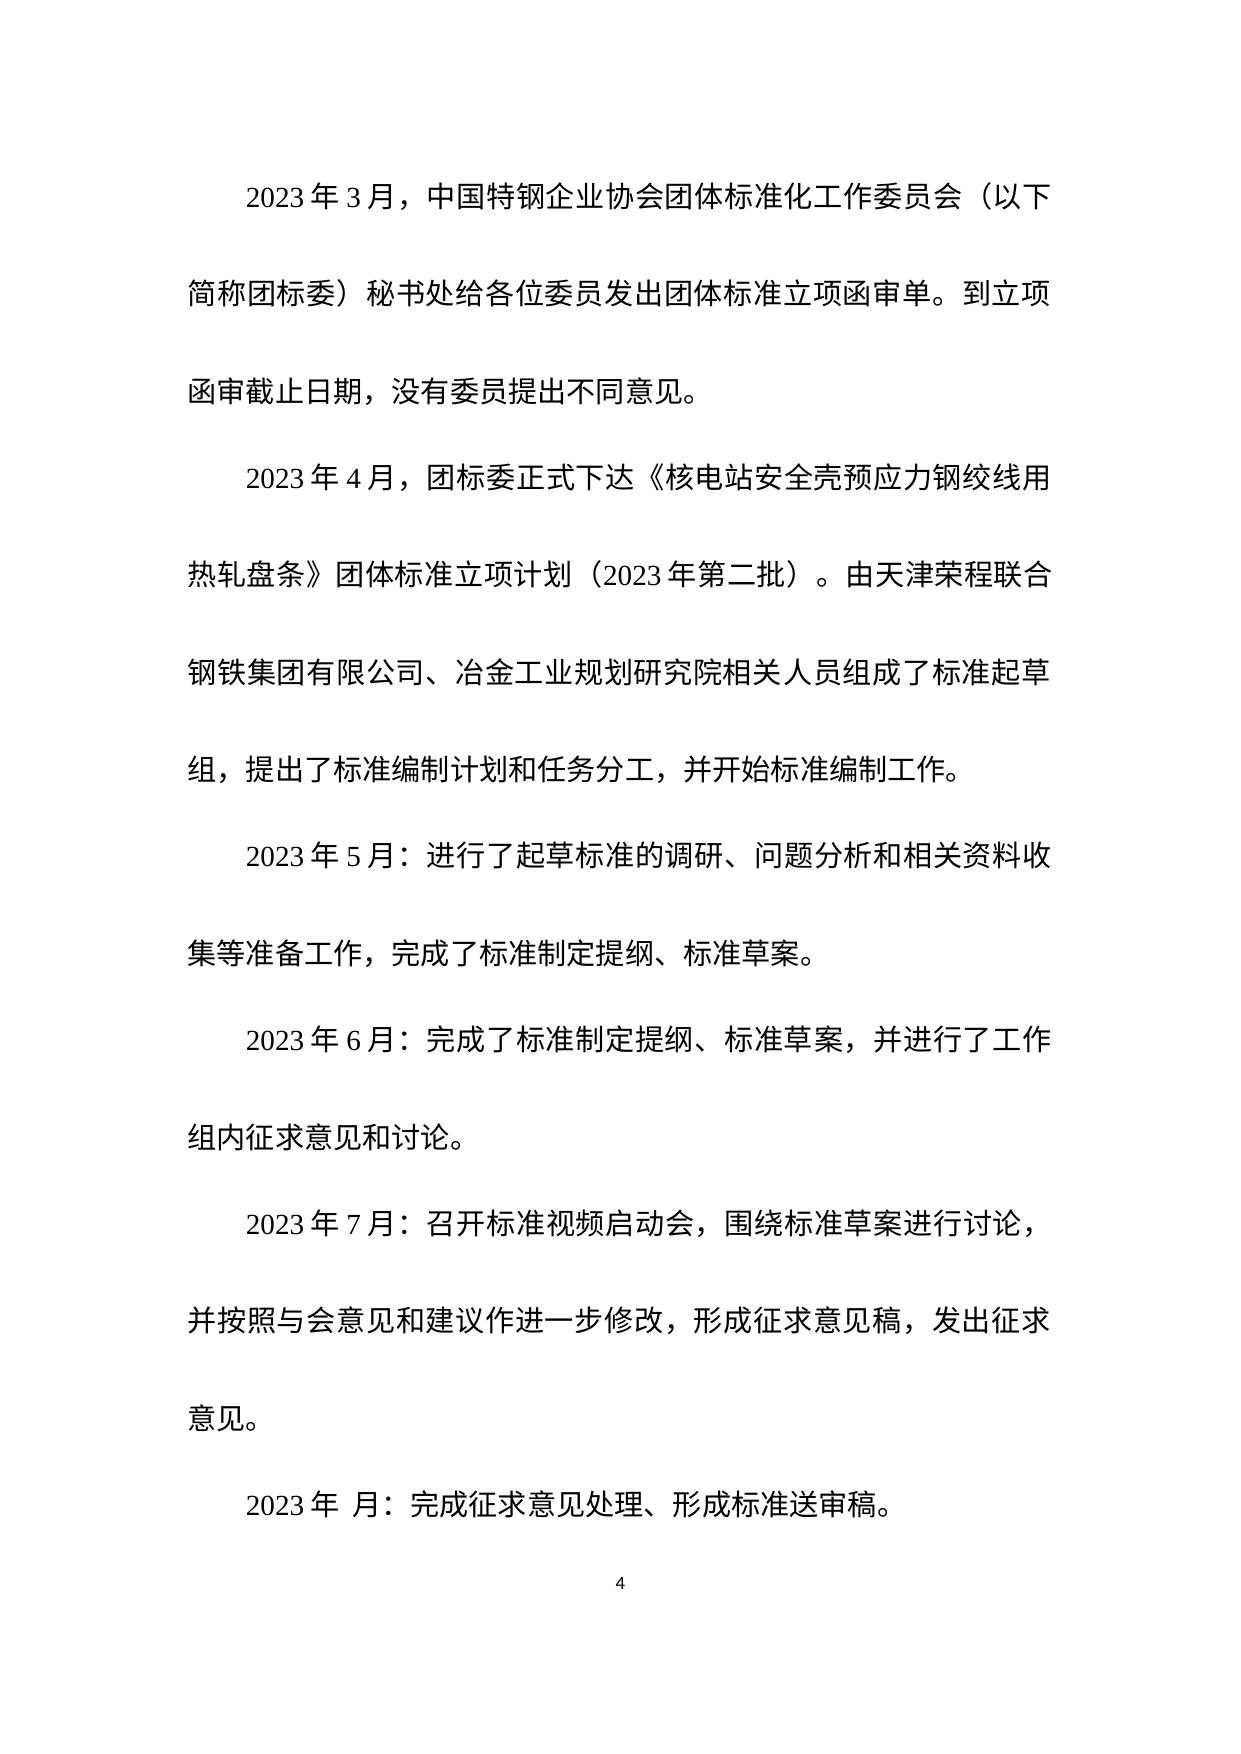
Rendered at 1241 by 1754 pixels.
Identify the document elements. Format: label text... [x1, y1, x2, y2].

text 2023年7月：召开标准视频启动会，围绕标准草案进行讨论，并按照与会意见和建议作进一步修改，形成征求意见稿，发出征求意见。 [187, 1189, 1053, 1449]
text 2023年3月，中国特钢企业协会团体标准化工作委员会（以下简称团标委）秘书处给各位委员发出团体标准立项函审单。到立项函审截止日期，没有委员提出不同意见。 [187, 162, 1053, 422]
text 2023年6月：完成了标准制定提纲、标准草案，并进行了工作组内征求意见和讨论。 [187, 1005, 1053, 1168]
text 2023年 月：完成征求意见处理、形成标准送审稿。 [187, 1470, 1053, 1535]
text 2023年5月：进行了起草标准的调研、问题分析和相关资料收集等准备工作，完成了标准制定提纲、标准草案。 [187, 822, 1053, 984]
text 2023年4月，团标委正式下达《核电站安全壳预应力钢绞线用热轧盘条》团体标准立项计划（2023年第二批）。由天津荣程联合钢铁集团有限公司、冶金工业规划研究院相关人员组成了标准起草组，提出了标准编制计划和任务分工，并开始标准编制工作。 [187, 443, 1053, 801]
